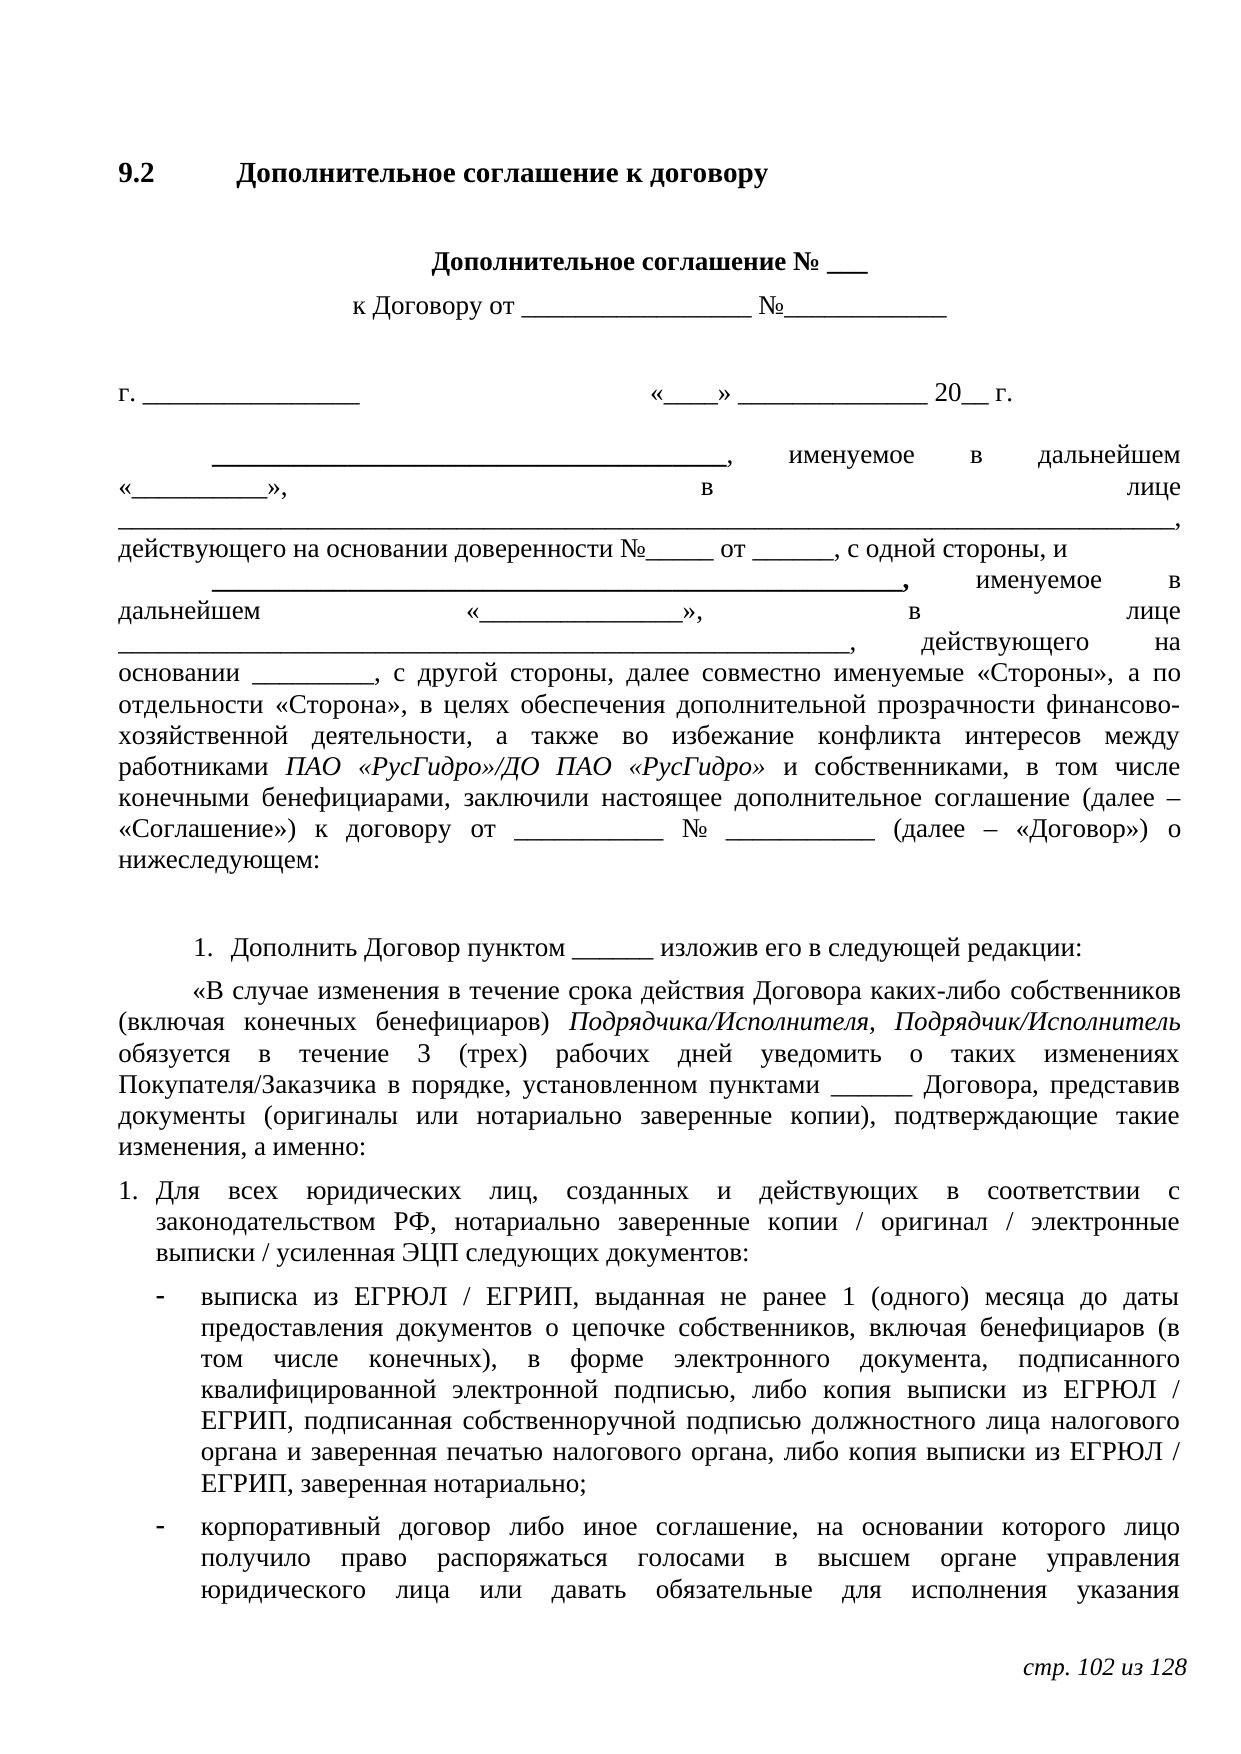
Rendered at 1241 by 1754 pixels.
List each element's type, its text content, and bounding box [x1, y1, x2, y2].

text Дополнительное соглашение № ___ [118, 245, 1181, 276]
list выписка из ЕГРЮЛ / ЕГРИП, выданная не ранее 1 (одного) месяца до даты предоставления документов о цепочке собственников, включая бенефициаров (в том числе конечных), в форме электронного документа, подписанного квалифицированной электронной подписью, либо копия выписки из ЕГРЮЛ / ЕГРИП, подписанная собственноручной подписью должностного лица налогового органа и заверенная печатью налогового органа, либо копия выписки из ЕГРЮЛ / ЕГРИП, заверенная нотариально; [156, 1280, 1181, 1498]
text ______________________________________, именуемое в дальнейшем «__________», в лице ______________________________________________________________________________, действующего на основании доверенности №_____ от ______, с одной стороны, и [118, 438, 1181, 563]
text к Договору от _________________ №____________ [118, 289, 1181, 320]
text ___________________________________________________, именуемое в дальнейшем «_______________», в лице ______________________________________________________, действующего на основании _________, с другой стороны, далее совместно именуемые «Стороны», а по отдельности «Сторона», в целях обеспечения дополнительной прозрачности финансово-хозяйственной деятельности, а также во избежание конфликта интересов между работниками ПАО «РусГидро»/ДО ПАО «РусГидро» и собственниками, в том числе конечными бенефициарами, заключили настоящее дополнительное соглашение (далее – «Соглашение») к договору от ___________ № ___________ (далее – «Договор») о нижеследующем: [118, 563, 1181, 874]
list Для всех юридических лиц, созданных и действующих в соответствии с законодательством РФ, нотариально заверенные копии / оригинал / электронные выписки / усиленная ЭЦП следующих документов: [118, 1174, 1181, 1267]
text г. ________________ «____» ______________ 20__ г. [118, 376, 1181, 407]
text «В случае изменения в течение срока действия Договора каких-либо собственников (включая конечных бенефициаров) Подрядчика/Исполнителя, Подрядчик/Исполнитель обязуется в течение 3 (трех) рабочих дней уведомить о таких изменениях Покупателя/Заказчика в порядке, установленном пунктами ______ Договора, представив документы (оригиналы или нотариально заверенные копии), подтверждающие такие изменения, а именно: [118, 974, 1181, 1161]
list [156, 1510, 1181, 1604]
list Дополнить Договор пунктом ______ изложив его в следующей редакции: [193, 931, 1181, 962]
subtitle Дополнительное соглашение к договору [118, 156, 1181, 189]
